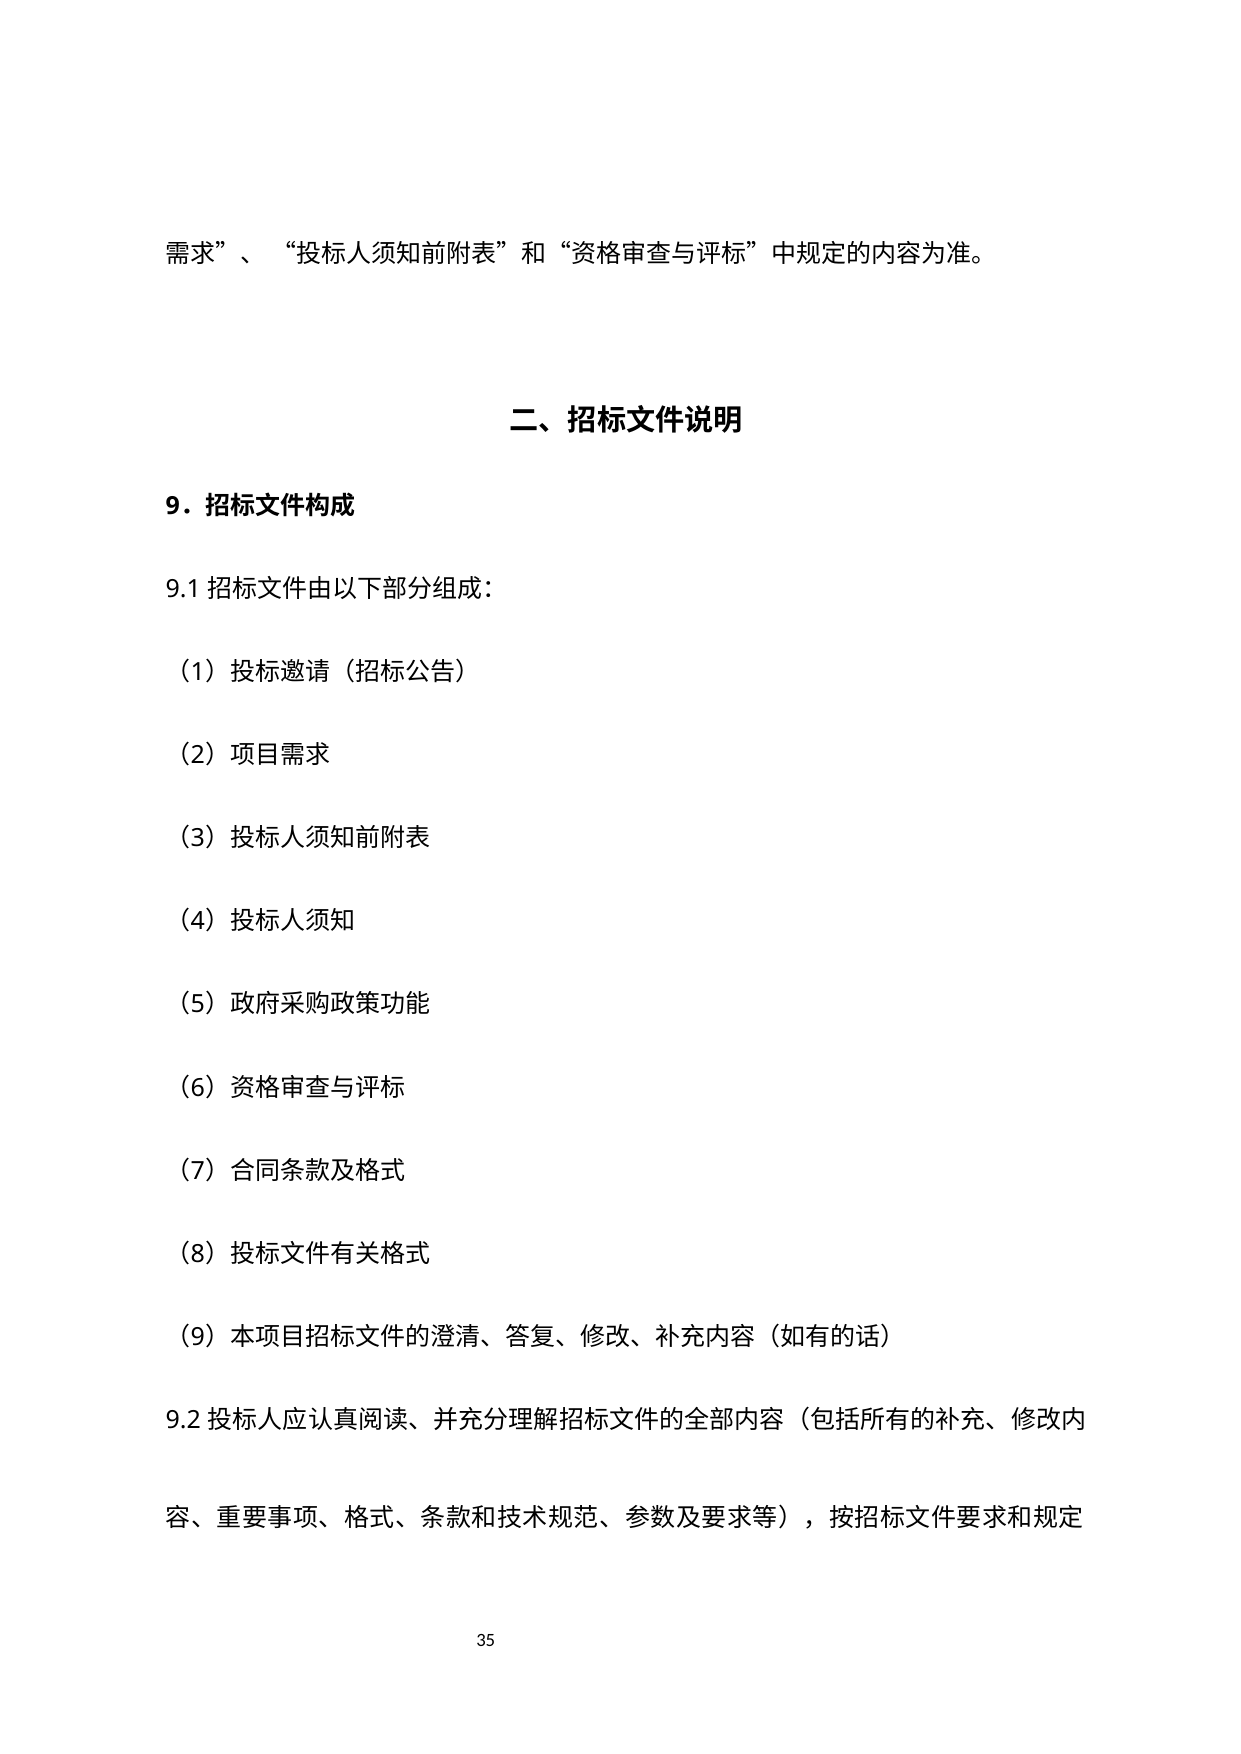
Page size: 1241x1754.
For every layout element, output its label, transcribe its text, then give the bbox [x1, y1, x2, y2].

text （6）资格审查与评标 [165, 1053, 1087, 1118]
text 9．招标文件构成 [165, 471, 1087, 536]
text （7）合同条款及格式 [165, 1136, 1087, 1201]
text （9）本项目招标文件的澄清、答复、修改、补充内容（如有的话） [165, 1302, 1087, 1367]
text 9.1 招标文件由以下部分组成： [165, 554, 1087, 619]
text （4）投标人须知 [165, 886, 1087, 951]
text （3）投标人须知前附表 [165, 803, 1087, 868]
text （5）政府采购政策功能 [165, 969, 1087, 1034]
text （8）投标文件有关格式 [165, 1219, 1087, 1284]
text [165, 219, 1087, 284]
text （1）投标邀请（招标公告） [165, 637, 1087, 702]
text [165, 1385, 1087, 1548]
text 二、招标文件说明 [165, 385, 1087, 450]
text （2）项目需求 [165, 720, 1087, 785]
